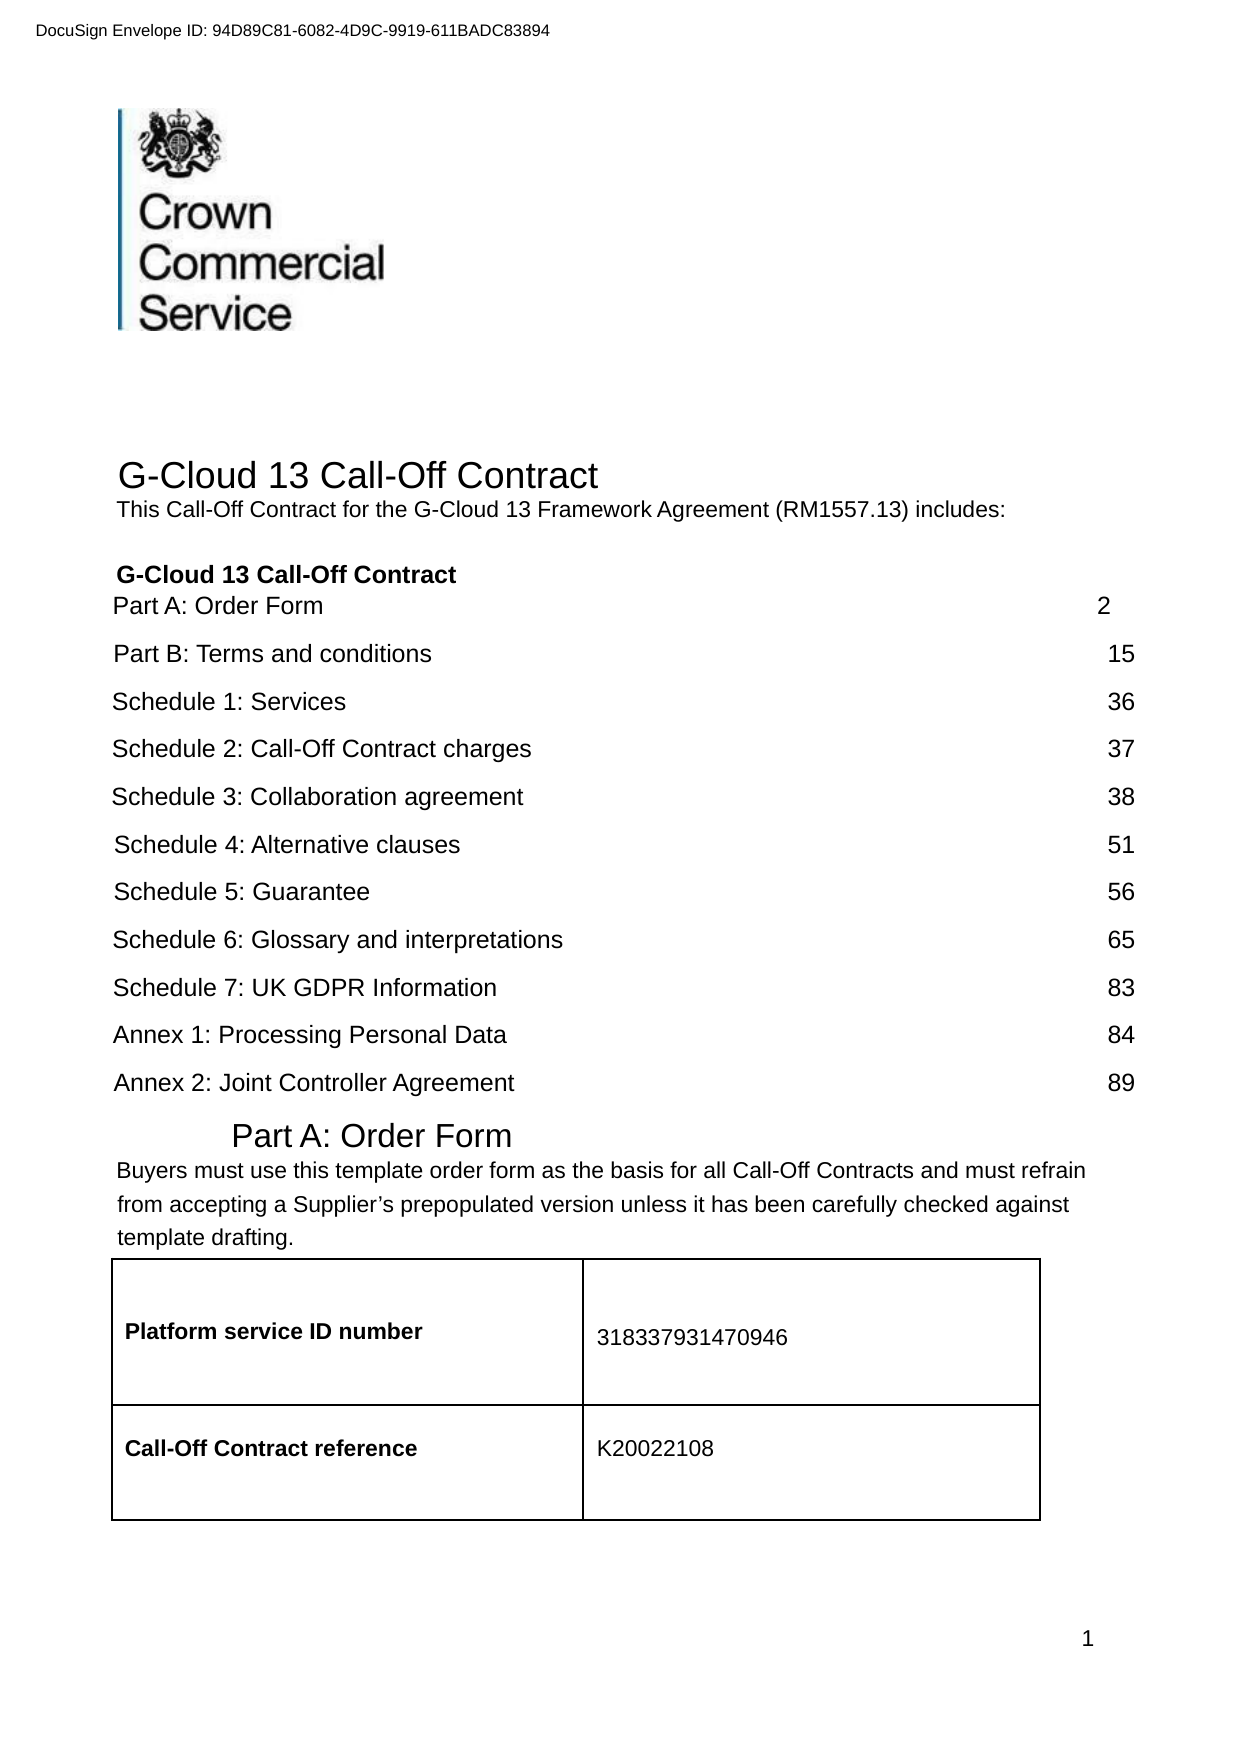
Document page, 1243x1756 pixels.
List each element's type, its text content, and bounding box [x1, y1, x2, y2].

text Schedule 2: Call-Off Contract charges 37 [64, 734, 1142, 763]
table_header 318337931470946 [584, 1260, 1039, 1403]
text Schedule 3: Collaboration agreement 38 [64, 782, 1142, 811]
text Schedule 4: Alternative clauses 51 [64, 830, 1142, 858]
text Buyers must use this template order form as the basis for all Call-Off Contracts and must refrain from accepting a Supplier’s prepopulated version unless it has been carefully checked against template drafting. [116, 1157, 1119, 1251]
text Schedule 7: UK GDPR Information 83 [64, 973, 1142, 1002]
text This Call-Off Contract for the G-Cloud 13 Framework Agreement (RM1557.13) includes: [116, 496, 1119, 523]
text Annex 1: Processing Personal Data 84 [64, 1021, 1142, 1049]
picture [118, 108, 384, 331]
table_header Platform service ID number [113, 1260, 582, 1403]
subtitle Part A: Order Form [231, 1116, 1142, 1154]
text G-Cloud 13 Call-Off Contract [116, 560, 1142, 589]
text Schedule 5: Guarantee 56 [64, 877, 1142, 906]
text Part A: Order Form 2 [64, 591, 1142, 620]
text Schedule 6: Glossary and interpretations 65 [64, 925, 1142, 954]
text Schedule 1: Services 36 [64, 687, 1142, 715]
text Annex 2: Joint Controller Agreement 89 [64, 1068, 1142, 1097]
table_cell Call-Off Contract reference [113, 1406, 582, 1518]
text Part B: Terms and conditions 15 [64, 639, 1142, 668]
table_cell K20022108 [584, 1406, 1039, 1518]
text G-Cloud 13 Call-Off Contract [64, 456, 606, 496]
